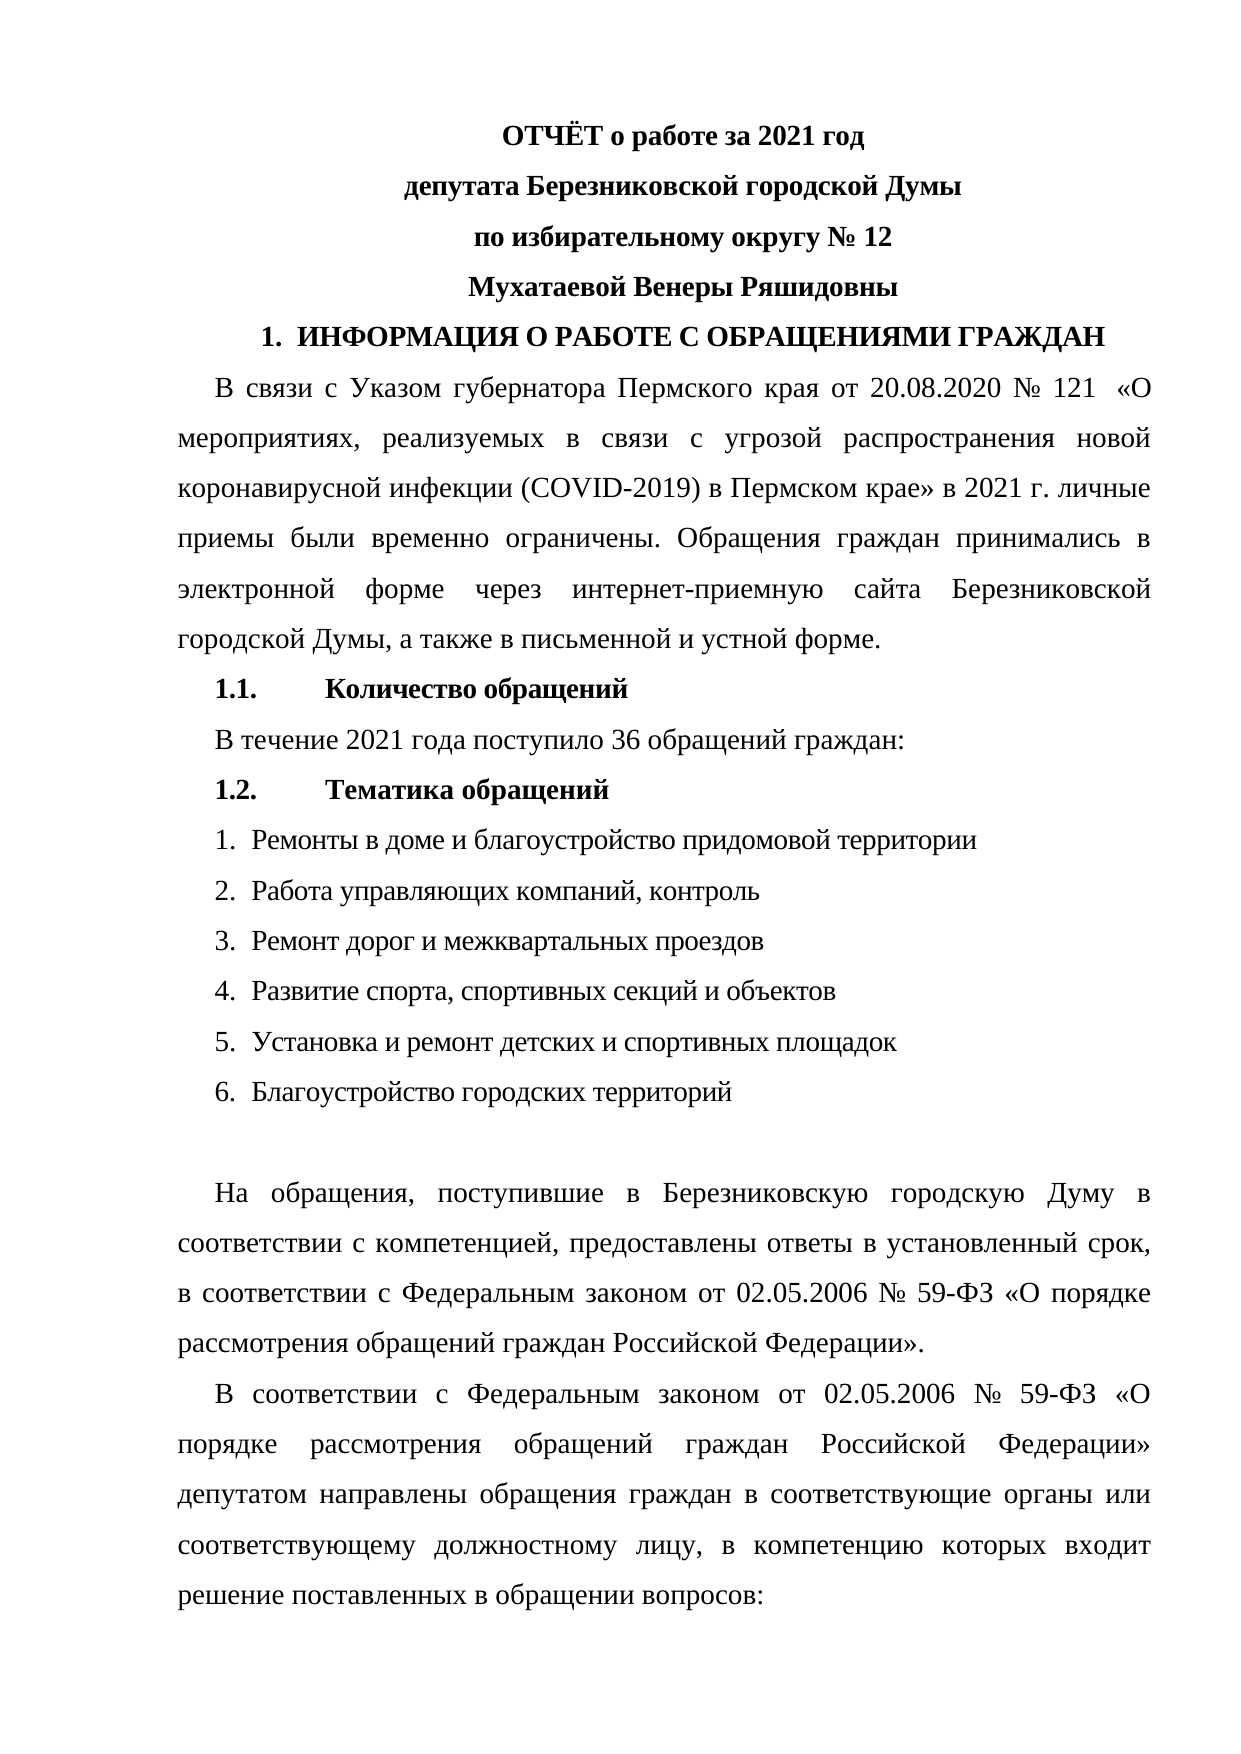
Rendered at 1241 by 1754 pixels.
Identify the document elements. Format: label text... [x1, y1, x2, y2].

list Работа управляющих компаний, контроль [177, 873, 1152, 906]
text по избирательному округу № 12 [177, 219, 1152, 252]
text В течение 2021 года поступило 36 обращений граждан: [177, 722, 1152, 755]
list Количество обращений [177, 672, 1152, 705]
text Мухатаевой Венеры Ряшидовны [177, 269, 1152, 303]
list Развитие спорта, спортивных секций и объектов [177, 973, 1152, 1007]
text На обращения, поступившие в Березниковскую городскую Думу в соответствии с компетенцией, предоставлены ответы в установленный срок, в соответствии с Федеральным законом от 02.05.2006 № 59-ФЗ «О порядке рассмотрения обращений граждан Российской Федерации». [177, 1175, 1152, 1359]
list Установка и ремонт детских и спортивных площадок [177, 1024, 1152, 1057]
text депутата Березниковской городской Думы [177, 168, 1152, 202]
text В соответствии с Федеральным законом от 02.05.2006 № 59-ФЗ «О порядке рассмотрения обращений граждан Российской Федерации» депутатом направлены обращения граждан в соответствующие органы или соответствующему должностному лицу, в компетенцию которых входит решение поставленных в обращении вопросов: [177, 1376, 1152, 1611]
list Благоустройство городских территорий [177, 1074, 1152, 1108]
list Тематика обращений [177, 772, 1152, 806]
list Ремонт дорог и межквартальных проездов [177, 923, 1152, 957]
text В связи с Указом губернатора Пермского края от 20.08.2020 № 121 «О мероприятиях, реализуемых в связи с угрозой распространения новой коронавирусной инфекции (COVID-2019) в Пермском крае» в 2021 г. личные приемы были временно ограничены. Обращения граждан принимались в электронной форме через интернет-приемную сайта Березниковской городской Думы, а также в письменной и устной форме. [177, 370, 1152, 655]
list ИНФОРМАЦИЯ О РАБОТЕ С ОБРАЩЕНИЯМИ ГРАЖДАН [177, 319, 1152, 353]
list Ремонты в доме и благоустройство придомовой территории [177, 822, 1152, 856]
text ОТЧЁТ о работе за 2021 год [177, 118, 1152, 152]
